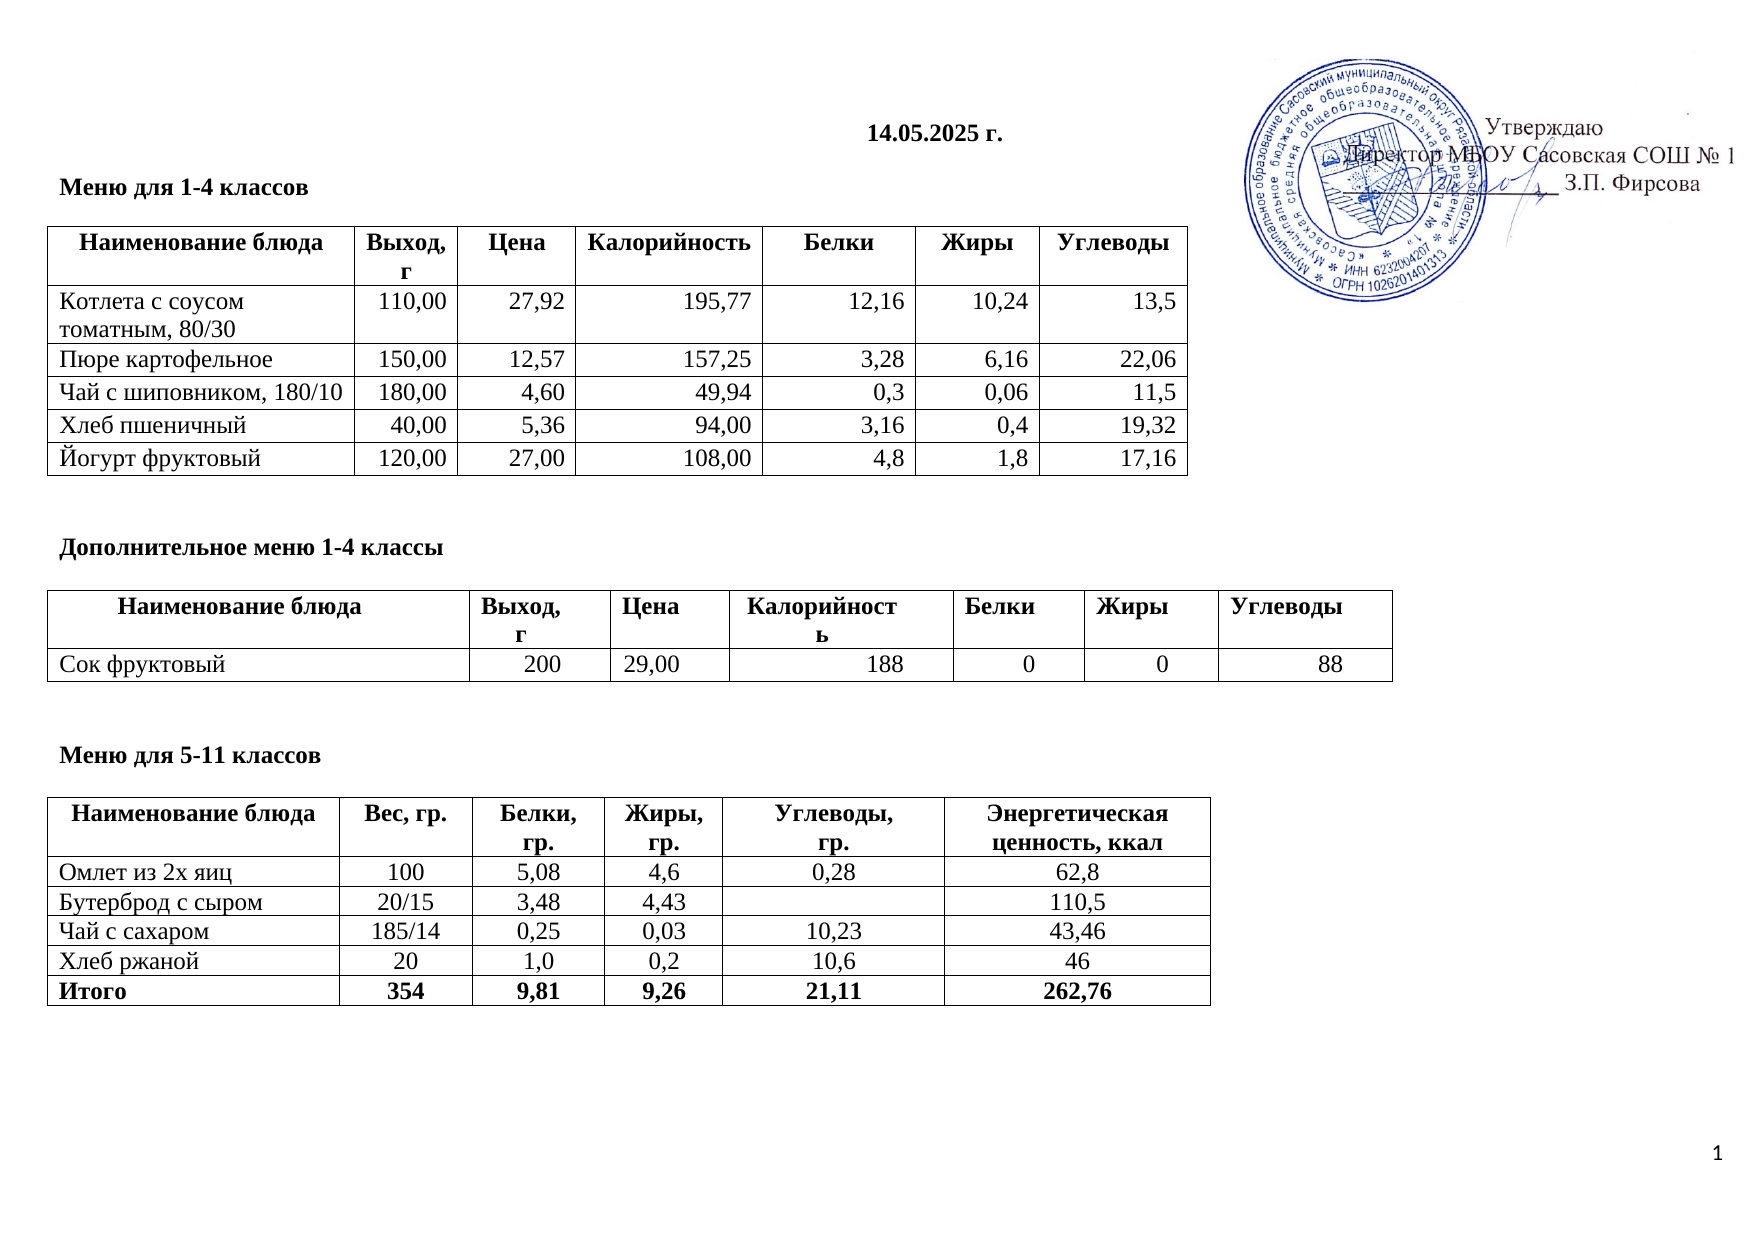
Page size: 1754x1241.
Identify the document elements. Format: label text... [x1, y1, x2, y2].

table_cell 157,25 [576, 344, 762, 376]
text Меню для 1-4 классов [59, 172, 1239, 201]
table_cell 22,06 [1040, 344, 1187, 376]
table_cell 120,00 [355, 443, 457, 474]
table_cell Хлеб ржаной [48, 946, 339, 975]
table_header Жиры [1085, 591, 1218, 648]
table_cell Бутерброд с сыром [48, 887, 339, 915]
table_cell 46 [945, 946, 1210, 975]
table_cell 9,26 [605, 976, 722, 1005]
text Меню для 5-11 классов [59, 740, 1685, 768]
table_cell 43,46 [945, 916, 1210, 945]
table_header Белки, гр. [473, 798, 604, 856]
table_header Цена [611, 591, 729, 648]
table_cell 0,3 [763, 377, 915, 409]
table_cell 4,43 [605, 887, 722, 915]
table_cell 1,8 [916, 443, 1039, 474]
table_cell 0 [1085, 649, 1218, 681]
table_cell Омлет из 2х яиц [48, 857, 339, 886]
table_header Наименование блюда [48, 591, 469, 648]
table_header Калорийность [730, 591, 953, 648]
table_cell 62,8 [945, 857, 1210, 886]
table_cell 110,00 [355, 286, 457, 343]
table_cell 0,25 [473, 916, 604, 945]
table_cell 49,94 [576, 377, 762, 409]
table_cell 19,32 [1040, 410, 1187, 442]
table_header Углеводы, гр. [723, 798, 944, 856]
table_header Вес, гр. [340, 798, 472, 856]
table_cell Чай с шиповником, 180/10 [48, 377, 354, 409]
table_cell 188 [730, 649, 953, 681]
table_cell Сок фруктовый [48, 649, 469, 681]
text Дополнительное меню 1-4 классы [59, 532, 1685, 561]
table_header Выход, г [355, 227, 457, 285]
table_header Энергетическая ценность, ккал [945, 798, 1210, 856]
table_cell 12,57 [458, 344, 575, 376]
table_cell 21,11 [723, 976, 944, 1005]
table_cell 0,06 [916, 377, 1039, 409]
table_cell 1,0 [473, 946, 604, 975]
table_cell 27,92 [458, 286, 575, 343]
table_cell 12,16 [763, 286, 915, 343]
table_header Белки [763, 227, 915, 285]
table_cell 5,08 [473, 857, 604, 886]
table_cell 0,4 [916, 410, 1039, 442]
table_header Углеводы [1219, 591, 1392, 648]
table_cell 17,16 [1040, 443, 1187, 474]
table_cell 5,36 [458, 410, 575, 442]
table_cell 88 [1219, 649, 1392, 681]
table_cell 110,5 [945, 887, 1210, 915]
table_cell 20/15 [340, 887, 472, 915]
picture [1239, 48, 1736, 316]
table_cell 27,00 [458, 443, 575, 474]
table_cell 354 [340, 976, 472, 1005]
table_cell 108,00 [576, 443, 762, 474]
table_cell Йогурт фруктовый [48, 443, 354, 474]
table_cell Чай с сахаром [48, 916, 339, 945]
table_cell 13,5 [1040, 286, 1187, 343]
table_header Углеводы [1040, 227, 1187, 285]
table_cell 262,76 [945, 976, 1210, 1005]
table_header Цена [458, 227, 575, 285]
table_cell 4,8 [763, 443, 915, 474]
table_cell Котлета с соусом томатным, 80/30 [48, 286, 354, 343]
table_cell Пюре картофельное [48, 344, 354, 376]
table_cell 0,2 [605, 946, 722, 975]
table_header Жиры, гр. [605, 798, 722, 856]
table_cell 10,24 [916, 286, 1039, 343]
table_cell [723, 887, 944, 915]
table_header Выход, г [470, 591, 610, 648]
table_cell 94,00 [576, 410, 762, 442]
table_cell 29,00 [611, 649, 729, 681]
table_cell 4,60 [458, 377, 575, 409]
table_cell 195,77 [576, 286, 762, 343]
table_cell 3,48 [473, 887, 604, 915]
table_header Наименование блюда [48, 227, 354, 285]
table_cell 200 [470, 649, 610, 681]
table_cell 150,00 [355, 344, 457, 376]
table_cell 0,28 [723, 857, 944, 886]
table_cell 0 [954, 649, 1084, 681]
table_cell 40,00 [355, 410, 457, 442]
text 14.05.2025 г. [575, 118, 1239, 147]
table_cell 6,16 [916, 344, 1039, 376]
table_cell 180,00 [355, 377, 457, 409]
table_cell 10,6 [723, 946, 944, 975]
table_cell 185/14 [340, 916, 472, 945]
table_cell 9,81 [473, 976, 604, 1005]
table_cell 4,6 [605, 857, 722, 886]
table_cell 3,28 [763, 344, 915, 376]
table_cell 20 [340, 946, 472, 975]
table_cell Хлеб пшеничный [48, 410, 354, 442]
table_header Калорийность [576, 227, 762, 285]
table_header Наименование блюда [48, 798, 339, 856]
table_cell Итого [48, 976, 339, 1005]
table_cell 10,23 [723, 916, 944, 945]
table_header Белки [954, 591, 1084, 648]
table_cell 3,16 [763, 410, 915, 442]
table_cell 100 [340, 857, 472, 886]
table_header Жиры [916, 227, 1039, 285]
table_cell 11,5 [1040, 377, 1187, 409]
table_cell 0,03 [605, 916, 722, 945]
